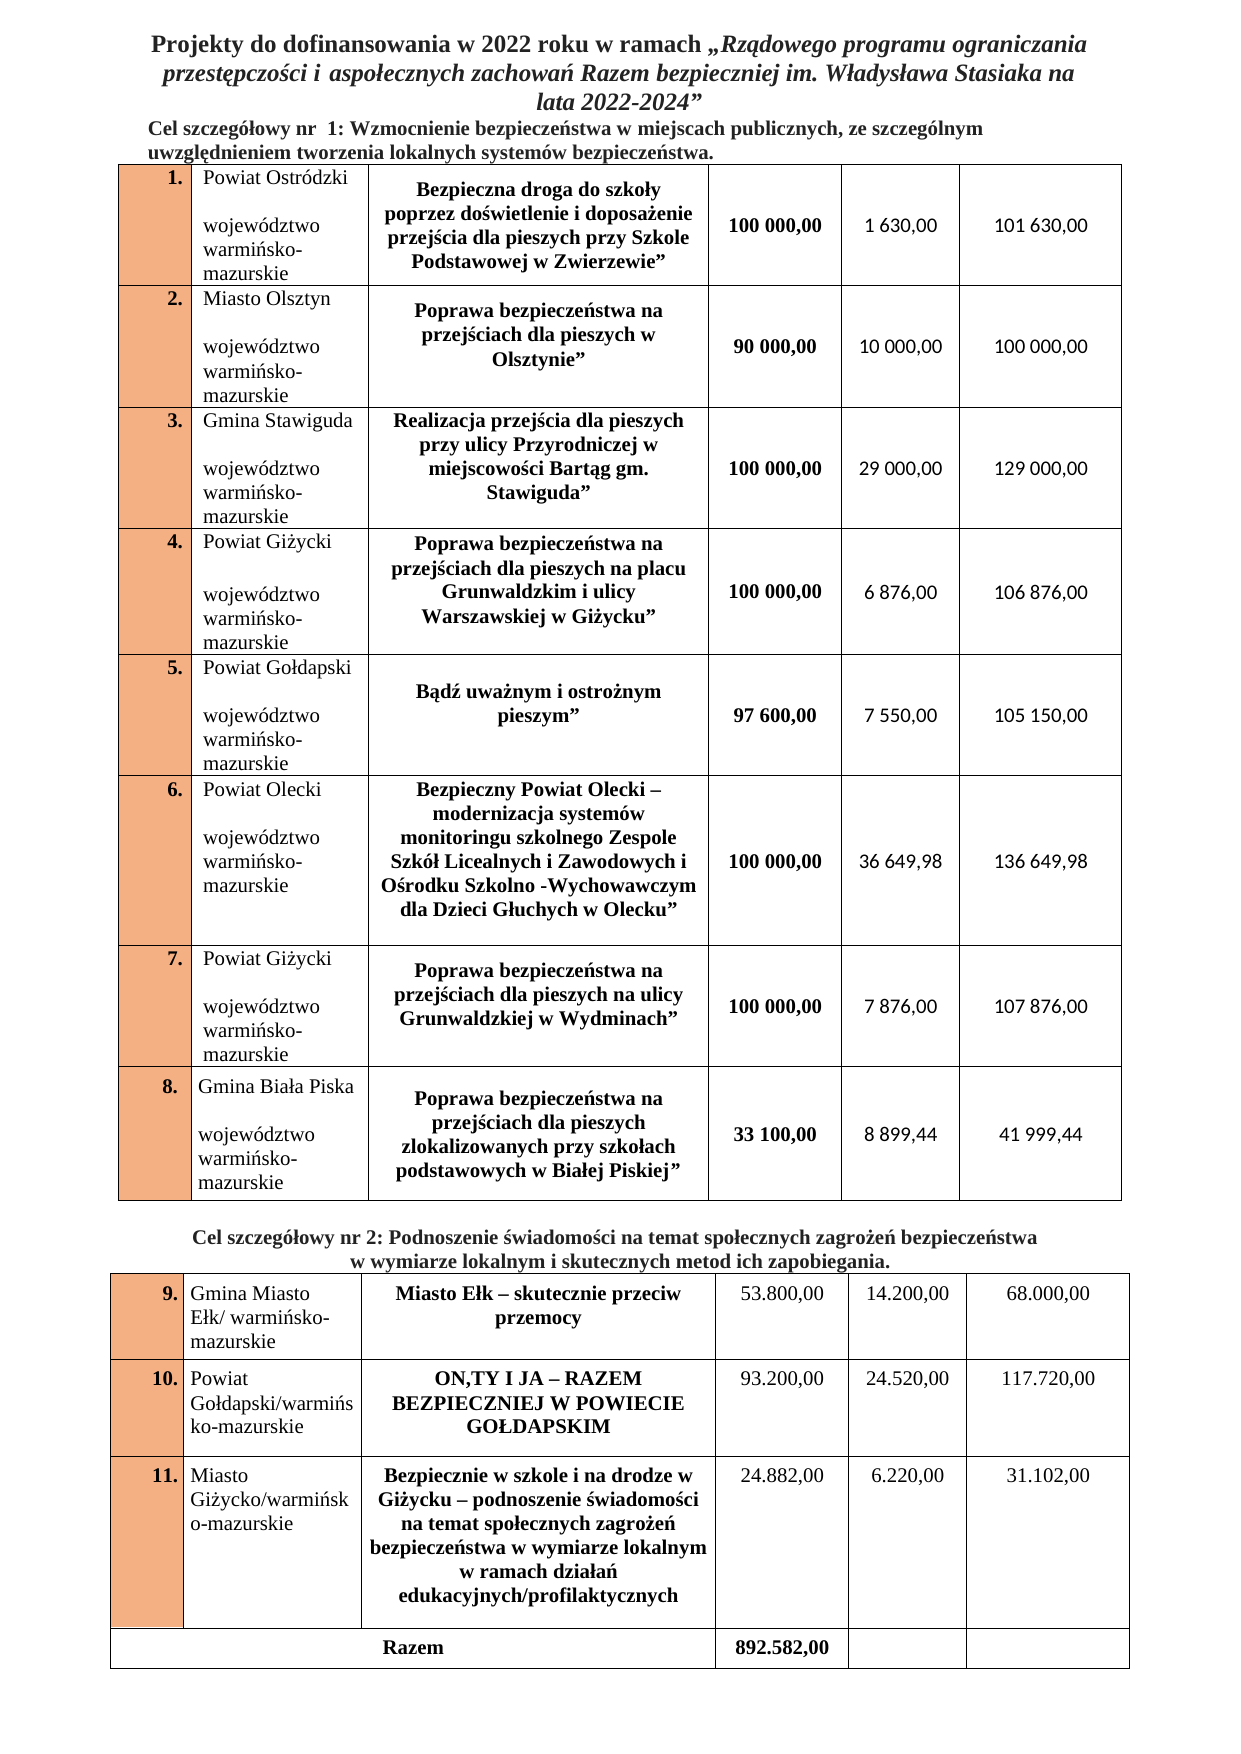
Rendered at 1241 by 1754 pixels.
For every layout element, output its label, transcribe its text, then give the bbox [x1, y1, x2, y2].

table_cell 107 876,00 [960, 946, 1121, 1066]
table_cell [849, 1629, 966, 1668]
text Cel szczegółowy nr 1: Wzmocnienie bezpieczeństwa w miejscach publicznych, ze szczególnym uwzględnieniem tworzenia lokalnych systemów bezpieczeństwa. [714, 116, 1093, 164]
table_cell [119, 1067, 191, 1200]
table_cell 93.200,00 [716, 1360, 848, 1456]
table_cell Poprawa bezpieczeństwa na przejściach dla pieszych na ulicy Grunwaldzkiej w Wydminach” [369, 946, 708, 1066]
table_cell 90 000,00 [709, 286, 841, 407]
table_cell [119, 286, 191, 407]
table_cell Razem [111, 1629, 715, 1668]
table_cell Gmina Biała Piska województwo warmińsko-mazurskie [192, 1067, 368, 1200]
table_cell [967, 1629, 1129, 1668]
table_cell ON,TY I JA – RAZEM BEZPIECZNIEJ W POWIECIE GOŁDAPSKIM [362, 1360, 715, 1456]
table_cell 10. [111, 1360, 183, 1456]
table_cell 7 876,00 [842, 946, 959, 1066]
table_cell Powiat Giżycki województwo warmińsko-mazurskie [192, 529, 368, 654]
table_cell Miasto Giżycko/warmińsko-mazurskie [184, 1457, 361, 1627]
table_cell 892.582,00 [716, 1629, 848, 1668]
table_cell 6 876,00 [842, 529, 959, 654]
table_cell [119, 408, 191, 528]
table_header 101 630,00 [960, 165, 1121, 285]
table_cell 29 000,00 [842, 408, 959, 528]
table_header 9. [111, 1274, 183, 1359]
table_cell 33 100,00 [709, 1067, 841, 1200]
table_cell Powiat Gołdapski/warmińsko-mazurskie [184, 1360, 361, 1456]
table_header 1 630,00 [842, 165, 959, 285]
table_cell 6.220,00 [849, 1457, 966, 1627]
table_cell 100 000,00 [709, 529, 841, 654]
table_cell 105 150,00 [960, 655, 1121, 775]
table_cell Poprawa bezpieczeństwa na przejściach dla pieszych w Olsztynie” [369, 286, 708, 407]
table_cell 7 550,00 [842, 655, 959, 775]
table_header Miasto Ełk – skutecznie przeciw przemocy [362, 1274, 715, 1359]
table_cell 117.720,00 [967, 1360, 1129, 1456]
table_cell [119, 946, 191, 1066]
table_header 53.800,00 [716, 1274, 848, 1359]
table_cell Gmina Stawiguda województwo warmińsko-mazurskie [192, 408, 368, 528]
table_cell [119, 529, 191, 654]
table_header 14.200,00 [849, 1274, 966, 1359]
table_cell 100 000,00 [709, 776, 841, 945]
text Cel szczegółowy nr 2: Podnoszenie świadomości na temat społecznych zagrożeń bezpieczeństwa w wymiarze lokalnym i skutecznych metod ich zapobiegania. [890, 1225, 1093, 1273]
table_cell Powiat Olecki województwo warmińsko-mazurskie [192, 776, 368, 945]
table_header Gmina Miasto Ełk/ warmińsko-mazurskie [184, 1274, 361, 1359]
table_cell Powiat Giżycki województwo warmińsko-mazurskie [192, 946, 368, 1066]
table_header 68.000,00 [967, 1274, 1129, 1359]
table_cell 106 876,00 [960, 529, 1121, 654]
table_cell Bądź uważnym i ostrożnym pieszym” [369, 655, 708, 775]
table_cell [119, 776, 191, 945]
table_cell Realizacja przejścia dla pieszych przy ulicy Przyrodniczej w miejscowości Bartąg gm. Stawiguda” [369, 408, 708, 528]
table_cell Poprawa bezpieczeństwa na przejściach dla pieszych na placu Grunwaldzkim i ulicy Warszawskiej w Giżycku” [369, 529, 708, 654]
table_cell 24.882,00 [716, 1457, 848, 1627]
table_header 100 000,00 [709, 165, 841, 285]
table_cell 8 899,44 [842, 1067, 959, 1200]
table_cell Bezpiecznie w szkole i na drodze w Giżycku – podnoszenie świadomości na temat społecznych zagrożeń bezpieczeństwa w wymiarze lokalnym w ramach działań edukacyjnych/profilaktycznych [362, 1457, 715, 1627]
table_cell 31.102,00 [967, 1457, 1129, 1627]
table_cell Miasto Olsztyn województwo warmińsko-mazurskie [192, 286, 368, 407]
table_cell 129 000,00 [960, 408, 1121, 528]
table_cell 11. [111, 1457, 183, 1627]
table_cell 41 999,44 [960, 1067, 1121, 1200]
text Projekty do dofinansowania w 2022 roku w ramach „Rządowego programu ograniczania przestępczości i aspołecznych zachowań Razem bezpieczniej im. Władysława Stasiaka na lata 2022-2024” [148, 29, 1093, 116]
table_cell 100 000,00 [709, 946, 841, 1066]
table_cell Bezpieczny Powiat Olecki – modernizacja systemów monitoringu szkolnego Zespole Szkół Licealnych i Zawodowych i Ośrodku Szkolno -Wychowawczym dla Dzieci Głuchych w Olecku” [369, 776, 708, 945]
table_header [119, 165, 191, 285]
text Cel szczegółowy nr 2: Podnoszenie świadomości na temat społecznych zagrożeń bezpieczeństwa w wymiarze lokalnym i skutecznych metod ich zapobiegania. [148, 1225, 350, 1273]
table_cell 10 000,00 [842, 286, 959, 407]
table_cell 136 649,98 [960, 776, 1121, 945]
table_header Bezpieczna droga do szkoły poprzez doświetlenie i doposażenie przejścia dla pieszych przy Szkole Podstawowej w Zwierzewie” [369, 165, 708, 285]
table_cell 100 000,00 [709, 408, 841, 528]
table_cell [119, 655, 191, 775]
table_cell 97 600,00 [709, 655, 841, 775]
table_cell 100 000,00 [960, 286, 1121, 407]
table_header Powiat Ostródzki województwo warmińsko-mazurskie [192, 165, 368, 285]
table_cell 36 649,98 [842, 776, 959, 945]
table_cell 24.520,00 [849, 1360, 966, 1456]
table_cell Powiat Gołdapski województwo warmińsko-mazurskie [192, 655, 368, 775]
table_cell Poprawa bezpieczeństwa na przejściach dla pieszych zlokalizowanych przy szkołach podstawowych w Białej Piskiej” [369, 1067, 708, 1200]
